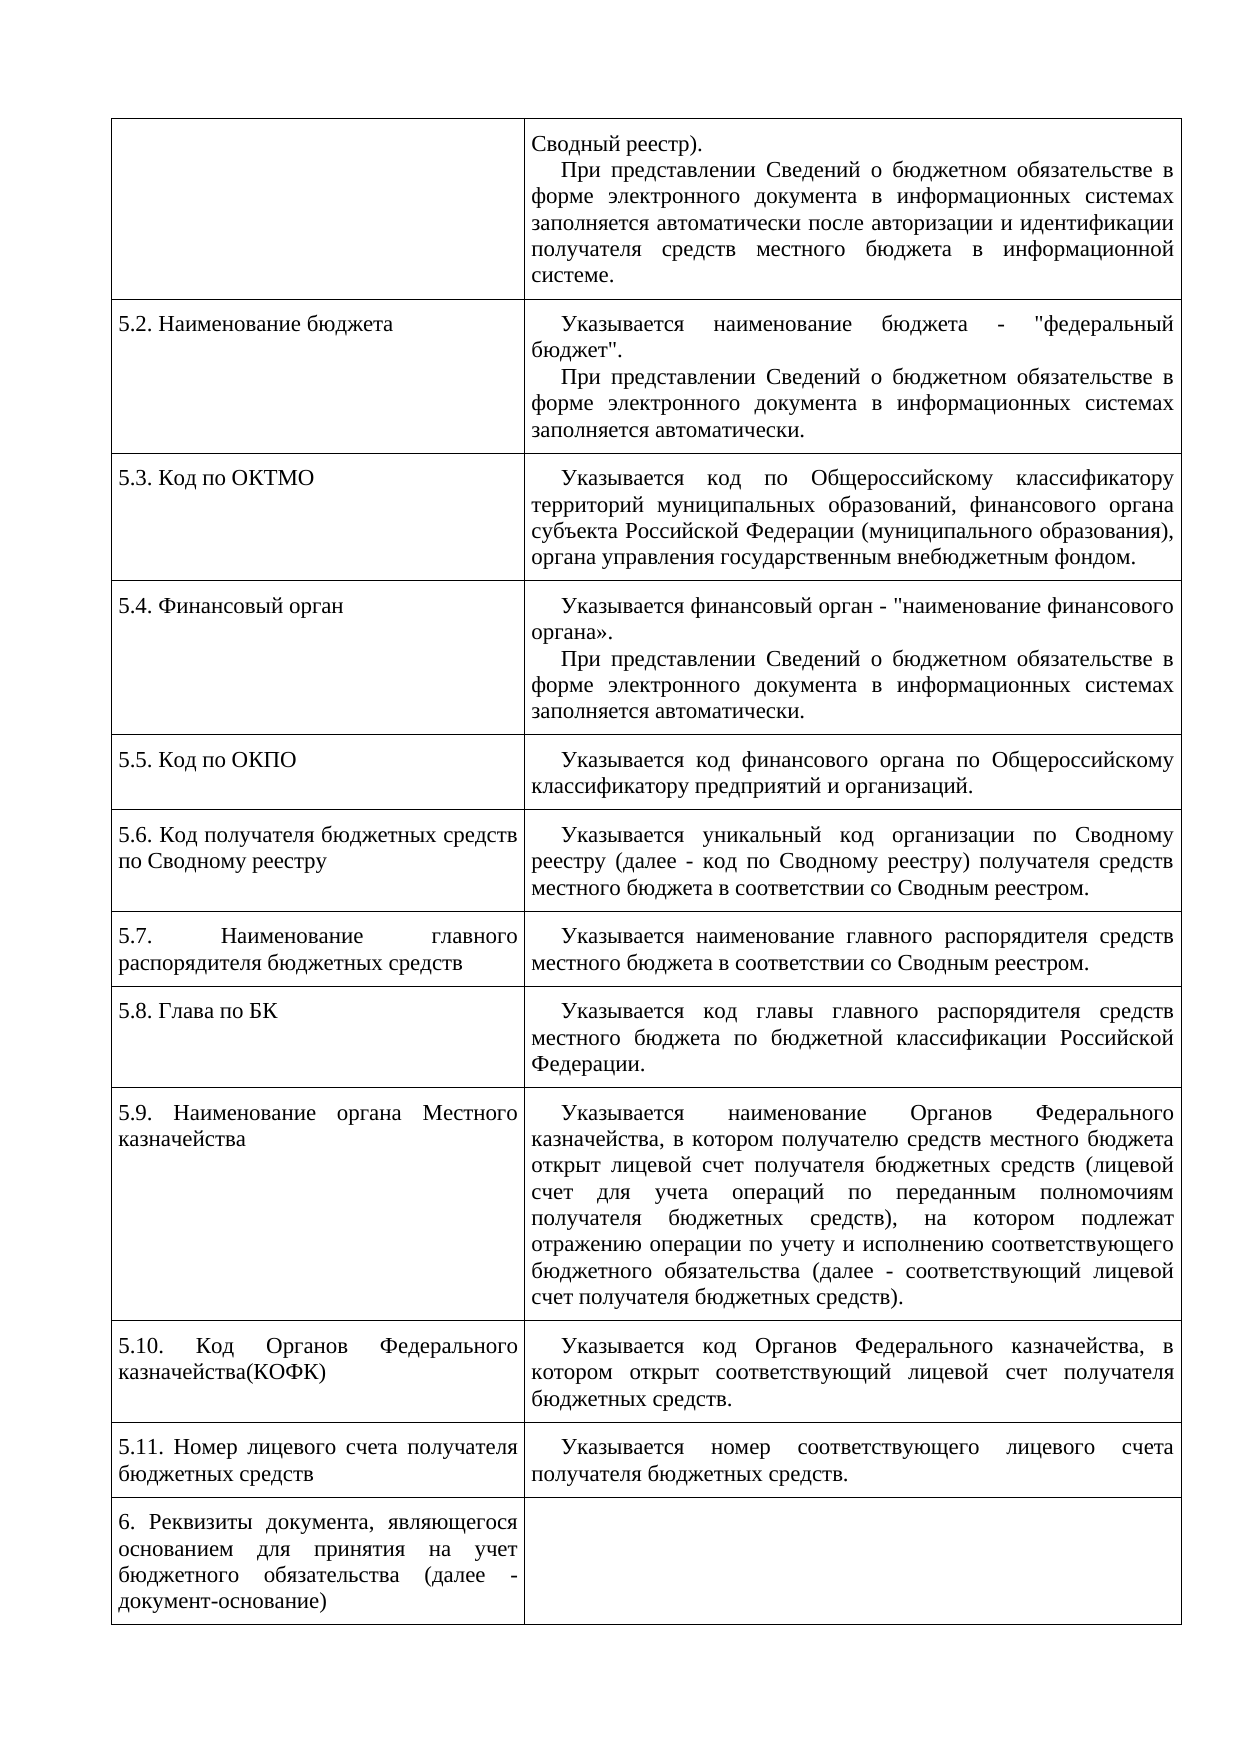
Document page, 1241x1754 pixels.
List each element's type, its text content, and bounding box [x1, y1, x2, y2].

table_cell 5.6. Код получателя бюджетных средств по Сводному реестру [112, 810, 524, 911]
table_cell 5.7. Наименование главного распорядителя бюджетных средств [112, 912, 524, 986]
table_cell Указывается код Органов Федерального казначейства, в котором открыт соответствующий лицевой счет получателя бюджетных средств. [525, 1321, 1181, 1422]
table_cell 5.4. Финансовый орган [112, 581, 524, 734]
table_cell 5.9. Наименование органа Местного казначейства [112, 1088, 524, 1320]
table_cell 6. Реквизиты документа, являющегося основанием для принятия на учет бюджетного обязательства (далее - документ-основание) [112, 1498, 524, 1624]
table_cell Указывается уникальный код организации по Сводному реестру (далее - код по Сводному реестру) получателя средств местного бюджета в соответствии со Сводным реестром. [525, 810, 1181, 911]
table_cell Указывается код финансового органа по Общероссийскому классификатору предприятий и организаций. [525, 735, 1181, 809]
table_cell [112, 119, 524, 298]
table_cell Указывается номер соответствующего лицевого счета получателя бюджетных средств. [525, 1423, 1181, 1497]
table_cell Указывается код главы главного распорядителя средств местного бюджета по бюджетной классификации Российской Федерации. [525, 987, 1181, 1087]
table_cell 5.8. Глава по БК [112, 987, 524, 1087]
table_cell Указывается наименование бюджета - "федеральный бюджет". При представлении Сведений о бюджетном обязательстве в форме электронного документа в информационных системах заполняется автоматически. [525, 300, 1181, 453]
table_cell 5.2. Наименование бюджета [112, 300, 524, 453]
table_cell 5.3. Код по ОКТМО [112, 454, 524, 580]
table_cell [525, 1498, 1181, 1624]
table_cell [525, 119, 1181, 298]
table_cell Указывается наименование главного распорядителя средств местного бюджета в соответствии со Сводным реестром. [525, 912, 1181, 986]
table_cell 5.10. Код Органов Федерального казначейства(КОФК) [112, 1321, 524, 1422]
table_cell Указывается наименование Органов Федерального казначейства, в котором получателю средств местного бюджета открыт лицевой счет получателя бюджетных средств (лицевой счет для учета операций по переданным полномочиям получателя бюджетных средств), на котором подлежат отражению операции по учету и исполнению соответствующего бюджетного обязательства (далее - соответствующий лицевой счет получателя бюджетных средств). [525, 1088, 1181, 1320]
table_cell 5.11. Номер лицевого счета получателя бюджетных средств [112, 1423, 524, 1497]
table_cell Указывается финансовый орган - "наименование финансового органа». При представлении Сведений о бюджетном обязательстве в форме электронного документа в информационных системах заполняется автоматически. [525, 581, 1181, 734]
table_cell Указывается код по Общероссийскому классификатору территорий муниципальных образований, финансового органа субъекта Российской Федерации (муниципального образования), органа управления государственным внебюджетным фондом. [525, 454, 1181, 580]
table_cell 5.5. Код по ОКПО [112, 735, 524, 809]
